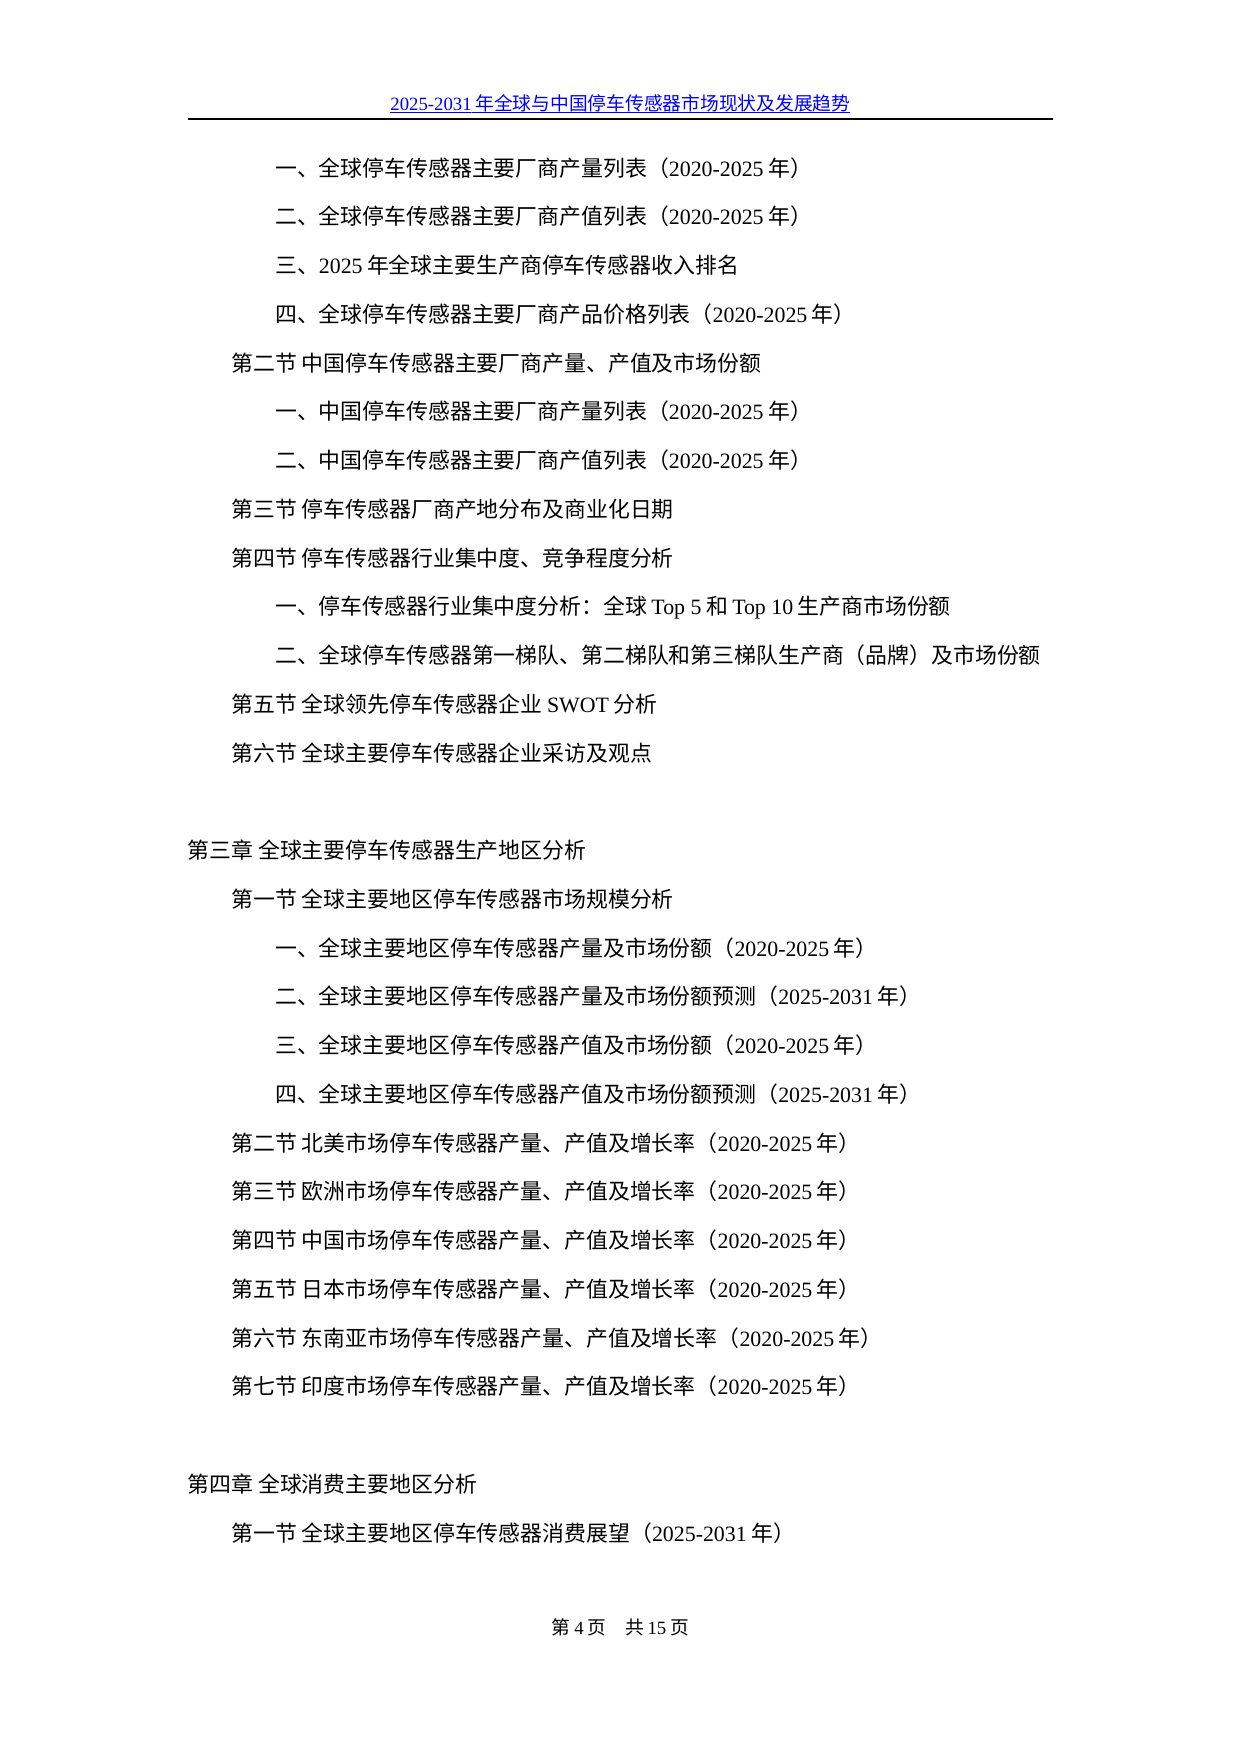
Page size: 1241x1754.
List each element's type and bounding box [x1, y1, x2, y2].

text [187, 150, 1053, 1548]
